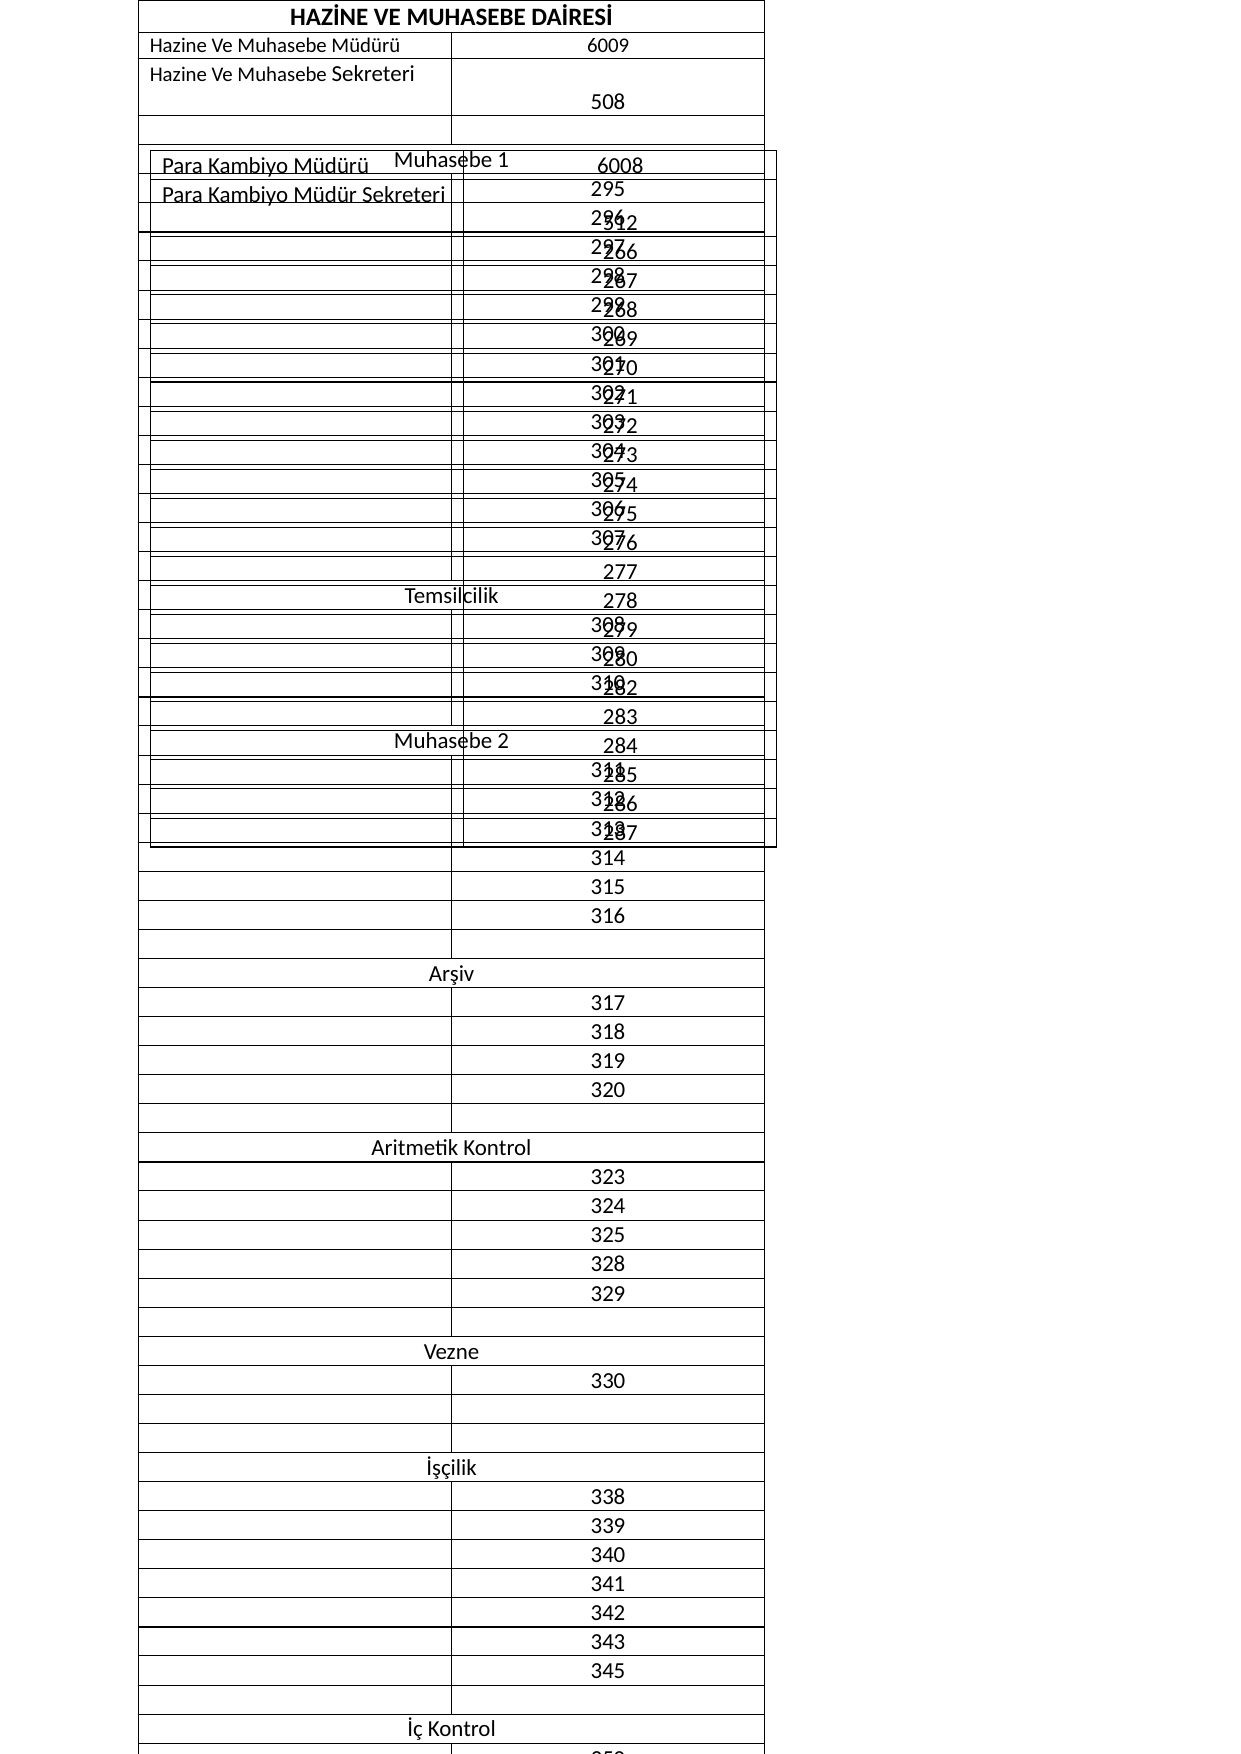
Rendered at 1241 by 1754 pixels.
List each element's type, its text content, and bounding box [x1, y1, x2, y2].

table_cell [139, 1395, 451, 1423]
table_header HAZİNE VE MUHASEBE DAİRESİ [139, 1, 764, 32]
table_cell [139, 1424, 451, 1452]
table_cell 305 [452, 465, 764, 493]
table_cell 508 [452, 59, 764, 115]
table_cell [452, 552, 764, 580]
table_cell [139, 1163, 451, 1190]
table_cell [139, 494, 451, 522]
table_cell [139, 349, 451, 377]
table_cell 323 [452, 1163, 764, 1190]
table_cell 313 [452, 814, 764, 842]
table_cell [139, 1686, 451, 1713]
table_cell 329 [452, 1279, 764, 1307]
table_cell [452, 930, 764, 958]
table_cell 320 [452, 1075, 764, 1103]
table_cell [139, 1540, 451, 1568]
table_cell [452, 1395, 764, 1423]
table_cell 306 [452, 494, 764, 522]
table_cell [452, 1308, 764, 1336]
table_cell [139, 1656, 451, 1684]
table_cell İç Kontrol [139, 1715, 764, 1743]
table_cell 342 [452, 1598, 764, 1626]
table_cell 315 [452, 872, 764, 900]
table_cell 299 [452, 291, 764, 318]
table_cell [139, 901, 451, 929]
table_cell Vezne [139, 1337, 764, 1365]
table_cell [139, 1511, 451, 1539]
table_cell 308 [452, 610, 764, 638]
table_cell 324 [452, 1191, 764, 1219]
table_cell İşçilik [139, 1453, 764, 1481]
table_cell [139, 465, 451, 493]
table_cell Hazine Ve Muhasebe Müdürü [139, 33, 451, 58]
table_cell Hazine Ve Muhasebe Sekreteri [139, 59, 451, 115]
table_cell [139, 1744, 451, 1754]
table_cell [139, 116, 451, 144]
table_cell 330 [452, 1366, 764, 1394]
table_cell 301 [452, 349, 764, 377]
table_cell 312 [452, 785, 764, 813]
table_cell 314 [452, 843, 764, 871]
table_cell 300 [452, 320, 764, 348]
table_cell [139, 291, 451, 318]
table_cell [139, 320, 451, 348]
table_cell 340 [452, 1540, 764, 1568]
table_cell 317 [452, 988, 764, 1016]
table_cell [139, 1046, 451, 1074]
table_cell [139, 1104, 451, 1132]
table_cell 319 [452, 1046, 764, 1074]
table_cell [139, 1482, 451, 1510]
table_cell [452, 1686, 764, 1713]
table_cell [139, 261, 451, 289]
table_cell 341 [452, 1569, 764, 1597]
table_cell [139, 668, 451, 696]
table_cell [452, 1424, 764, 1452]
table_cell [139, 639, 451, 667]
table_cell [139, 1250, 451, 1278]
table_cell 318 [452, 1017, 764, 1045]
table_cell [139, 436, 451, 464]
table_cell [139, 552, 451, 580]
table_cell [139, 1569, 451, 1597]
table_cell [452, 1104, 764, 1132]
table_cell 311 [452, 756, 764, 783]
table_cell 302 [452, 378, 764, 406]
table_cell [139, 523, 451, 551]
table_cell [139, 378, 451, 406]
table_cell 296 [452, 203, 764, 231]
table_cell [452, 116, 764, 144]
table_cell 310 [452, 668, 764, 696]
table_cell 303 [452, 407, 764, 435]
table_cell 338 [452, 1482, 764, 1510]
table_cell [139, 1308, 451, 1336]
table_cell [139, 610, 451, 638]
table_cell 6009 [452, 33, 764, 58]
table_cell [139, 1598, 451, 1626]
table_cell Aritmetik Kontrol [139, 1133, 764, 1161]
table_cell [139, 1628, 451, 1655]
table_cell [139, 407, 451, 435]
table_cell [452, 698, 764, 725]
table_cell [139, 872, 451, 900]
table_cell [139, 698, 451, 725]
table_cell [139, 814, 451, 842]
table_cell Temsilcilik [139, 581, 764, 609]
table_cell [139, 1191, 451, 1219]
table_cell [139, 203, 451, 231]
table_cell Muhasebe 1 [139, 145, 764, 173]
table_cell 307 [452, 523, 764, 551]
table_cell 304 [452, 436, 764, 464]
table_cell [139, 1279, 451, 1307]
table_cell 316 [452, 901, 764, 929]
table_cell 309 [452, 639, 764, 667]
table_cell [139, 1017, 451, 1045]
table_cell 343 [452, 1628, 764, 1655]
table_cell [139, 233, 451, 260]
table_cell 295 [452, 174, 764, 202]
table_cell 328 [452, 1250, 764, 1278]
table_cell [139, 1075, 451, 1103]
table_cell 297 [452, 233, 764, 260]
table_cell 345 [452, 1656, 764, 1684]
table_cell Arşiv [139, 959, 764, 987]
table_cell [139, 1366, 451, 1394]
table_cell [139, 988, 451, 1016]
table_cell [139, 843, 451, 871]
table_cell [139, 930, 451, 958]
table_cell 298 [452, 261, 764, 289]
table_cell [139, 174, 451, 202]
table_cell [139, 785, 451, 813]
table_cell 339 [452, 1511, 764, 1539]
table_cell Muhasebe 2 [139, 726, 764, 754]
table_cell 325 [452, 1221, 764, 1248]
table_cell [139, 756, 451, 783]
table_cell [139, 1221, 451, 1248]
